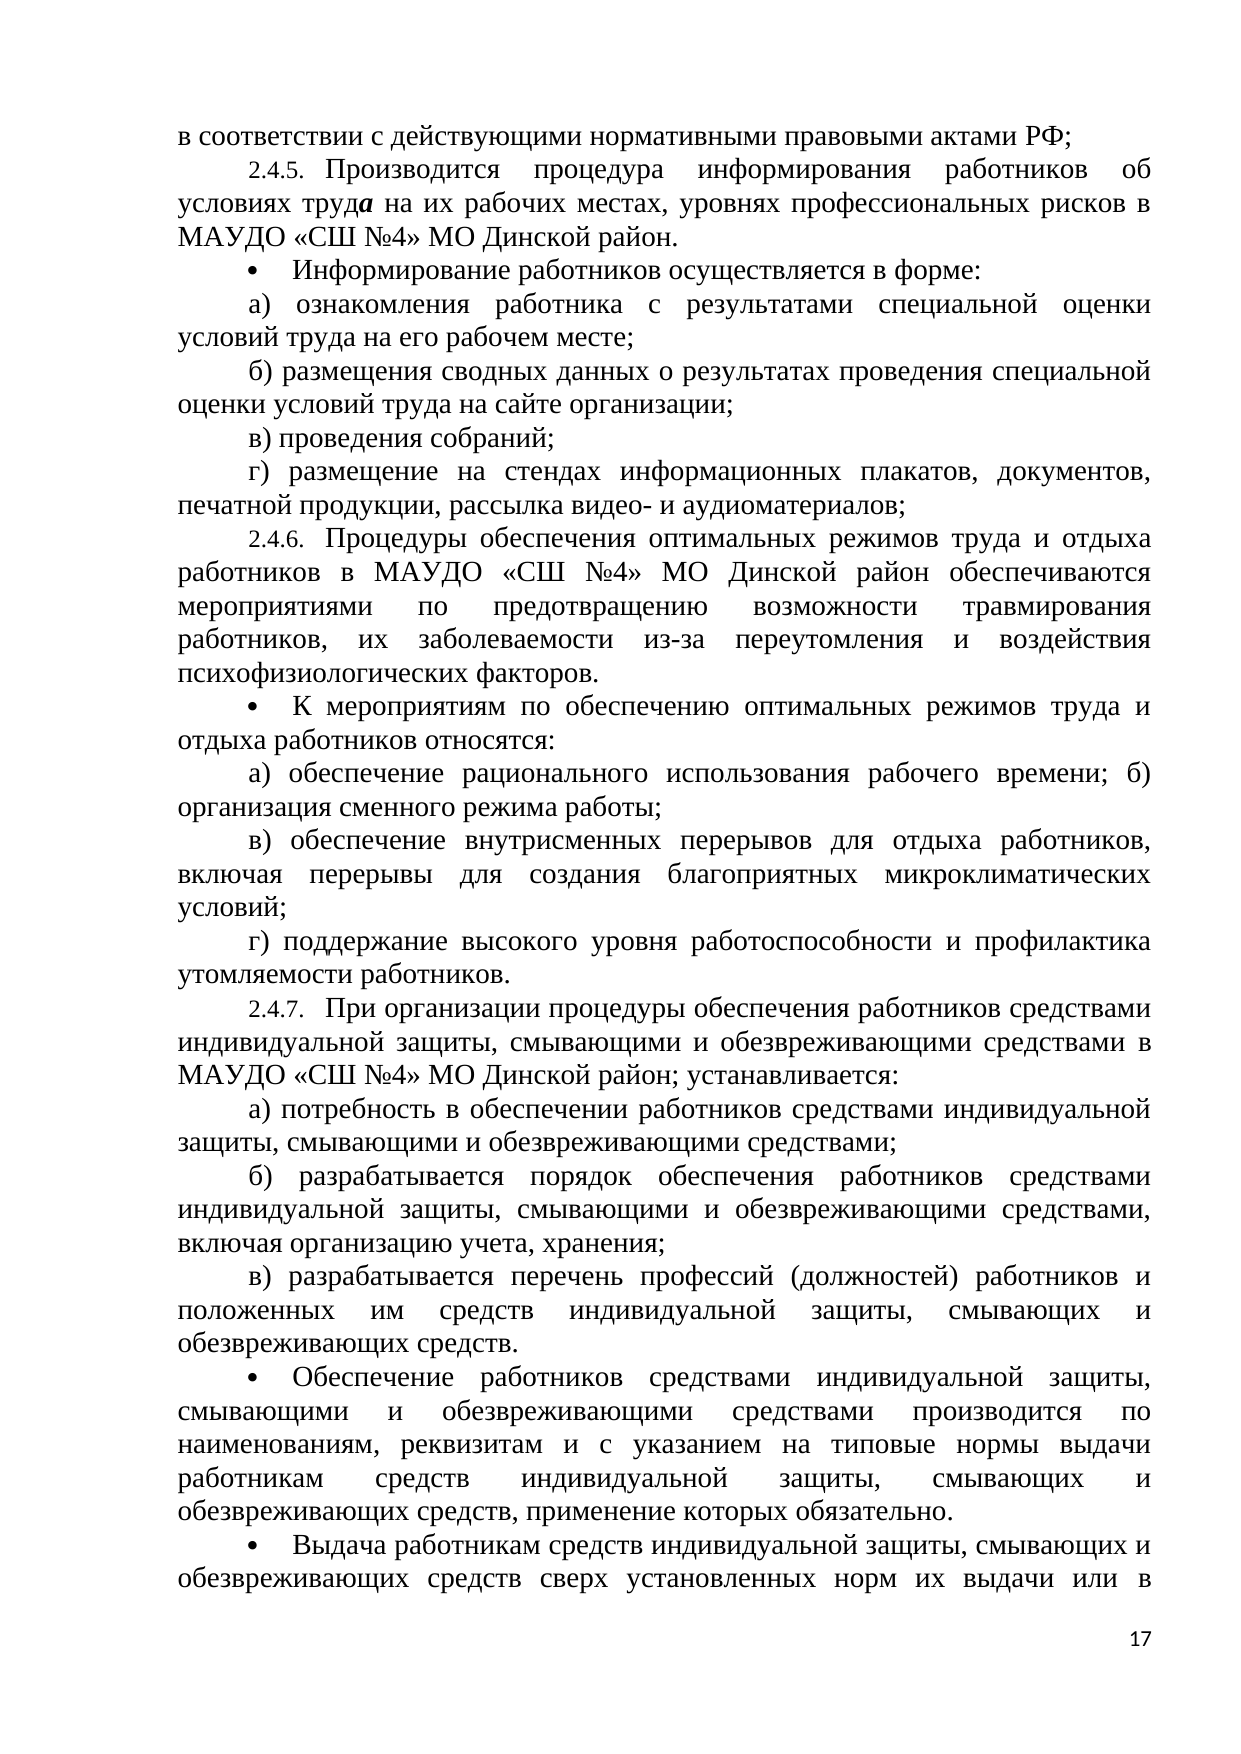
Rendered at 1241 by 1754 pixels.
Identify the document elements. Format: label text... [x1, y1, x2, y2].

list Обеспечение работников средствами индивидуальной защиты, смывающими и обезвреживающими средствами производится по наименованиям, реквизитам и с указанием на типовые нормы выдачи работникам средств индивидуальной защиты, смывающих и обезвреживающих средств, применение которых обязательно. [177, 1359, 1152, 1527]
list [177, 1527, 1152, 1594]
text г) размещение на стендах информационных плакатов, документов, печатной продукции, рассылка видео- и аудиоматериалов; [177, 453, 1152, 521]
text б) разрабатывается порядок обеспечения работников средствами индивидуальной защиты, смывающими и обезвреживающими средствами, включая организацию учета, хранения; [177, 1158, 1152, 1258]
text а) потребность в обеспечении работников средствами индивидуальной защиты, смывающими и обезвреживающими средствами; [177, 1091, 1152, 1158]
text а) ознакомления работника с результатами специальной оценки условий труда на его рабочем месте; [177, 286, 1152, 353]
list Информирование работников осуществляется в форме: [177, 252, 1152, 286]
text а) обеспечение рационального использования рабочего времени; б) организация сменного режима работы; [177, 755, 1152, 822]
list Процедуры обеспечения оптимальных режимов труда и отдыха работников в МАУДО «СШ №4» МО Динской район обеспечиваются мероприятиями по предотвращению возможности травмирования работников, их заболеваемости из-за переутомления и воздействия психофизиологических факторов. [177, 521, 1152, 688]
list К мероприятиям по обеспечению оптимальных режимов труда и отдыха работников относятся: [177, 688, 1152, 755]
list Производится процедура информирования работников об условиях труда на их рабочих местах, уровнях профессиональных рисков в МАУДО «СШ №4» МО Динской район. [177, 152, 1152, 252]
text г) поддержание высокого уровня работоспособности и профилактика утомляемости работников. [177, 923, 1152, 990]
text б) размещения сводных данных о результатах проведения специальной оценки условий труда на сайте организации; [177, 353, 1152, 420]
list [177, 118, 1152, 152]
text в) проведения собраний; [177, 420, 1152, 453]
list При организации процедуры обеспечения работников средствами индивидуальной защиты, смывающими и обезвреживающими средствами в МАУДО «СШ №4» МО Динской район; устанавливается: [177, 990, 1152, 1091]
text в) обеспечение внутрисменных перерывов для отдыха работников, включая перерывы для создания благоприятных микроклиматических условий; [177, 822, 1152, 923]
text в) разрабатывается перечень профессий (должностей) работников и положенных им средств индивидуальной защиты, смывающих и обезвреживающих средств. [177, 1258, 1152, 1359]
